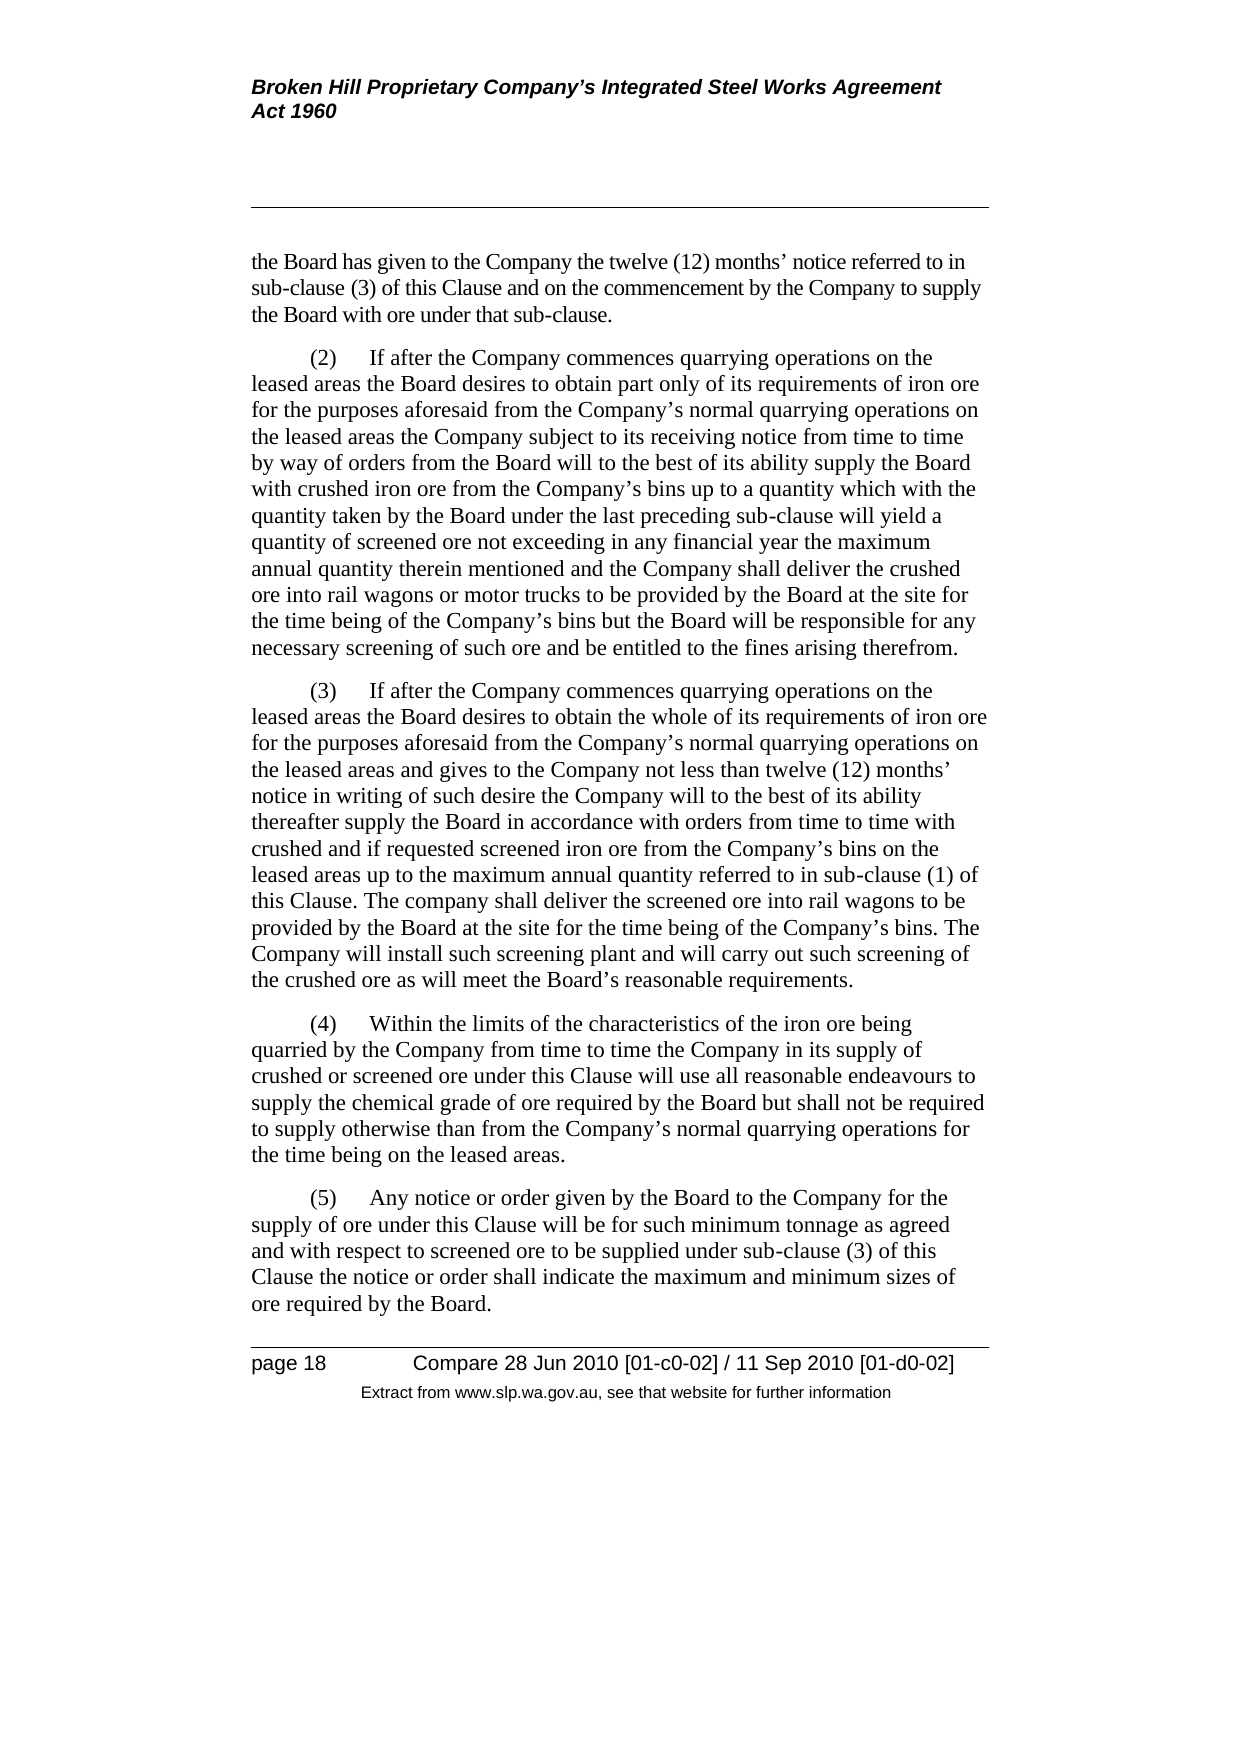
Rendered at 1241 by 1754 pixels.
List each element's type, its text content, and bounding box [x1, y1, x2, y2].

text (5) Any notice or order given by the Board to the Company for the supply of ore under this Clause will be for such minimum tonnage as agreed and with respect to screened ore to be supplied under sub-clause (3) of this Clause the notice or order shall indicate the maximum and minimum sizes of ore required by the Board. [251, 1184, 989, 1316]
text (2) If after the Company commences quarrying operations on the leased areas the Board desires to obtain part only of its requirements of iron ore for the purposes aforesaid from the Company’s normal quarrying operations on the leased areas the Company subject to its receiving notice from time to time by way of orders from the Board will to the best of its ability supply the Board with crushed iron ore from the Company’s bins up to a quantity which with the quantity taken by the Board under the last preceding sub-clause will yield a quantity of screened ore not exceeding in any financial year the maximum annual quantity therein mentioned and the Company shall deliver the crushed ore into rail wagons or motor trucks to be provided by the Board at the site for the time being of the Company’s bins but the Board will be responsible for any necessary screening of such ore and be entitled to the fines arising therefrom. [251, 344, 989, 660]
text (3) If after the Company commences quarrying operations on the leased areas the Board desires to obtain the whole of its requirements of iron ore for the purposes aforesaid from the Company’s normal quarrying operations on the leased areas and gives to the Company not less than twelve (12) months’ notice in writing of such desire the Company will to the best of its ability thereafter supply the Board in accordance with orders from time to time with crushed and if requested screened iron ore from the Company’s bins on the leased areas up to the maximum annual quantity referred to in sub-clause (1) of this Clause. The company shall deliver the screened ore into rail wagons to be provided by the Board at the site for the time being of the Company’s bins. The Company will install such screening plant and will carry out such screening of the crushed ore as will meet the Board’s reasonable requirements. [251, 677, 989, 993]
text (4) Within the limits of the characteristics of the iron ore being quarried by the Company from time to time the Company in its supply of crushed or screened ore under this Clause will use all reasonable endeavours to supply the chemical grade of ore required by the Board but shall not be required to supply otherwise than from the Company’s normal quarrying operations for the time being on the leased areas. [251, 1009, 989, 1168]
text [251, 248, 989, 327]
